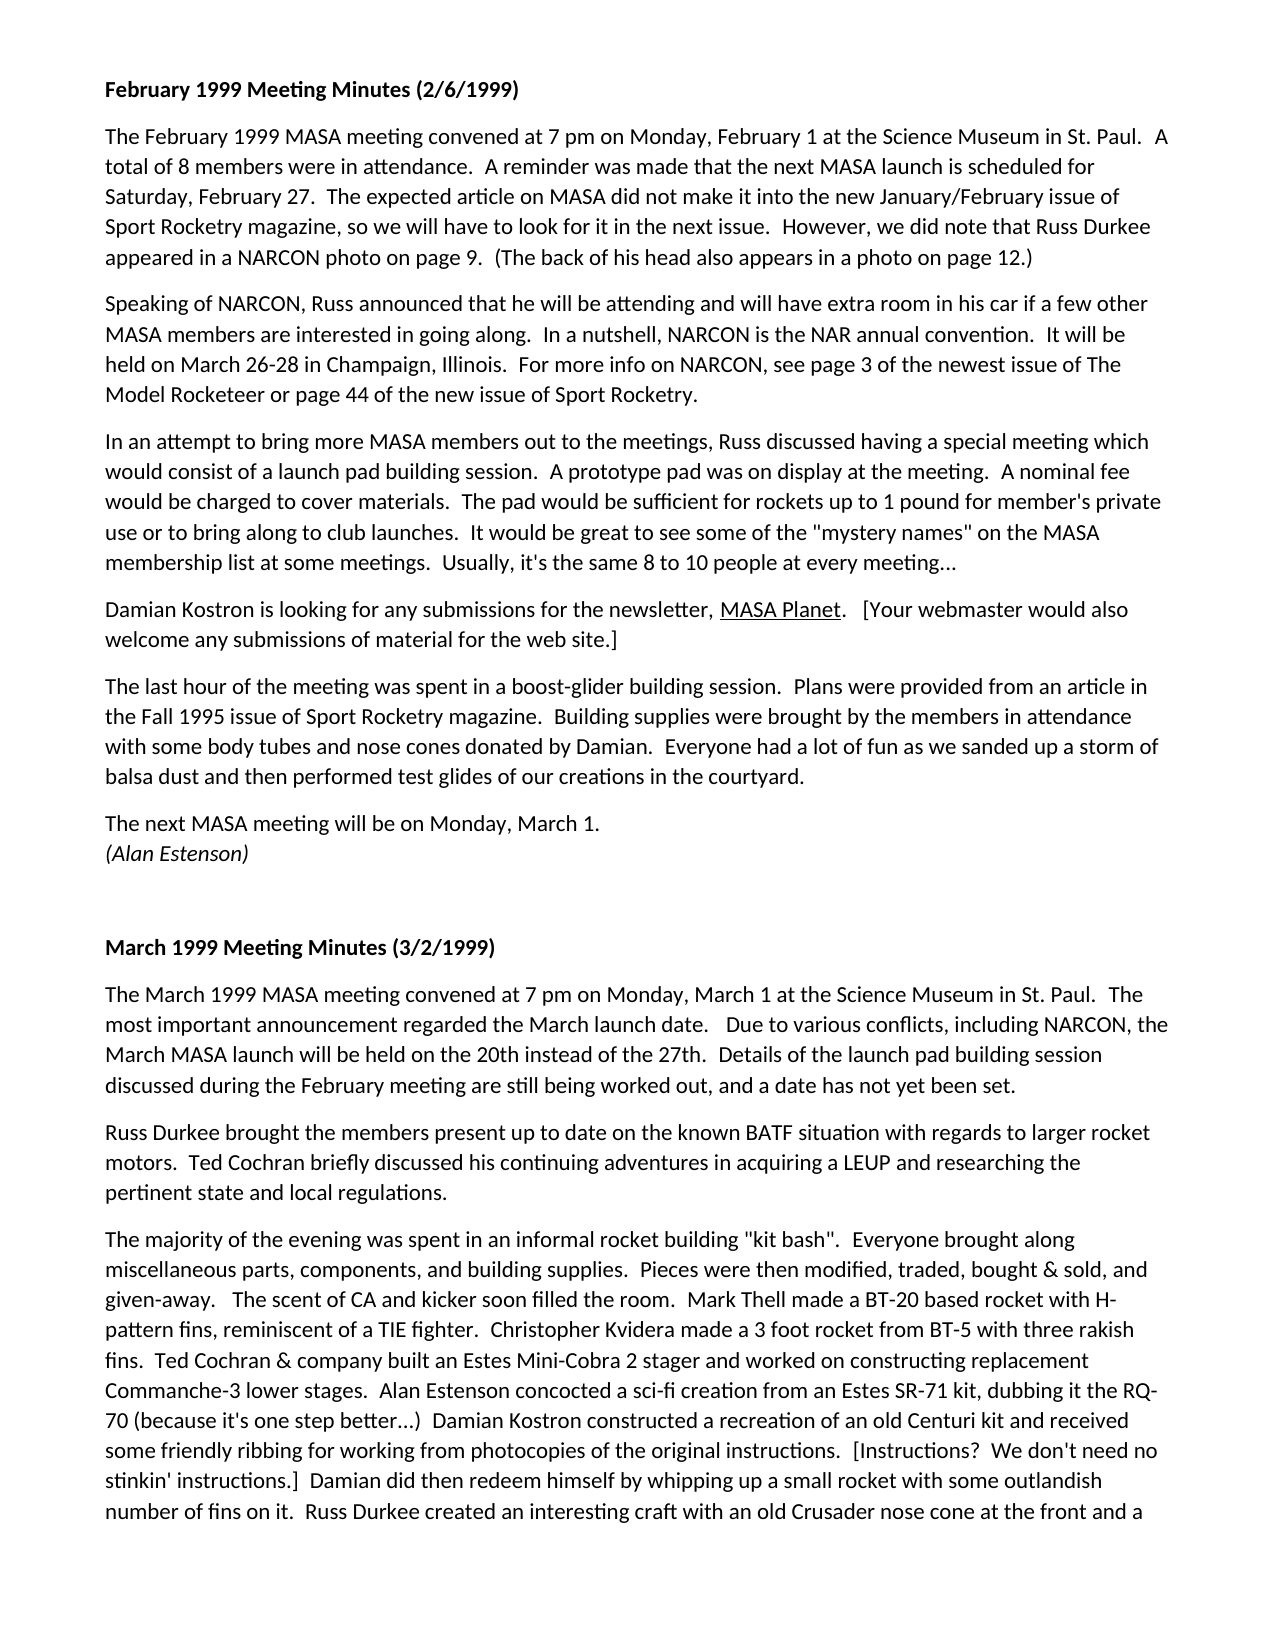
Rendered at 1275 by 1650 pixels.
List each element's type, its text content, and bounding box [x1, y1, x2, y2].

text In an attempt to bring more MASA members out to the meetings, Russ discussed having a special meeting which would consist of a launch pad building session. A prototype pad was on display at the meeting. A nominal fee would be charged to cover materials. The pad would be sufficient for rockets up to 1 pound for member's private use or to bring along to club launches. It would be great to see some of the "mystery names" on the MASA membership list at some meetings. Usually, it's the same 8 to 10 people at every meeting... [105, 427, 1170, 576]
text February 1999 Meeting Minutes (2/6/1999) [105, 75, 1170, 103]
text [105, 1225, 1170, 1525]
text The February 1999 MASA meeting convened at 7 pm on Monday, February 1 at the Science Museum in St. Paul. A total of 8 members were in attendance. A reminder was made that the next MASA launch is scheduled for Saturday, February 27. The expected article on MASA did not make it into the new January/February issue of Sport Rocketry magazine, so we will have to look for it in the next issue. However, we did note that Russ Durkee appeared in a NARCON photo on page 9. (The back of his head also appears in a photo on page 12.) [105, 122, 1170, 271]
text Damian Kostron is looking for any submissions for the newsletter, MASA Planet. [Your webmaster would also welcome any submissions of material for the web site.] [105, 595, 1170, 653]
text The next MASA meeting will be on Monday, March 1. (Alan Estenson) [105, 809, 1170, 868]
text Speaking of NARCON, Russ announced that he will be attending and will have extra room in his car if a few other MASA members are interested in going along. In a nutshell, NARCON is the NAR annual convention. It will be held on March 26-28 in Champaign, Illinois. For more info on NARCON, see page 3 of the newest issue of The Model Rocketeer or page 44 of the new issue of Sport Rocketry. [105, 289, 1170, 408]
text March 1999 Meeting Minutes (3/2/1999) [105, 933, 1170, 961]
text The March 1999 MASA meeting convened at 7 pm on Monday, March 1 at the Science Museum in St. Paul. The most important announcement regarded the March launch date. Due to various conflicts, including NARCON, the March MASA launch will be held on the 20th instead of the 27th. Details of the launch pad building session discussed during the February meeting are still being worked out, and a date has not yet been set. [105, 980, 1170, 1099]
text Russ Durkee brought the members present up to date on the known BATF situation with regards to larger rocket motors. Ted Cochran briefly discussed his continuing adventures in acquiring a LEUP and researching the pertinent state and local regulations. [105, 1118, 1170, 1206]
text The last hour of the meeting was spent in a boost-glider building session. Plans were provided from an article in the Fall 1995 issue of Sport Rocketry magazine. Building supplies were brought by the members in attendance with some body tubes and nose cones donated by Damian. Everyone had a lot of fun as we sanded up a storm of balsa dust and then performed test glides of our creations in the courtyard. [105, 672, 1170, 791]
